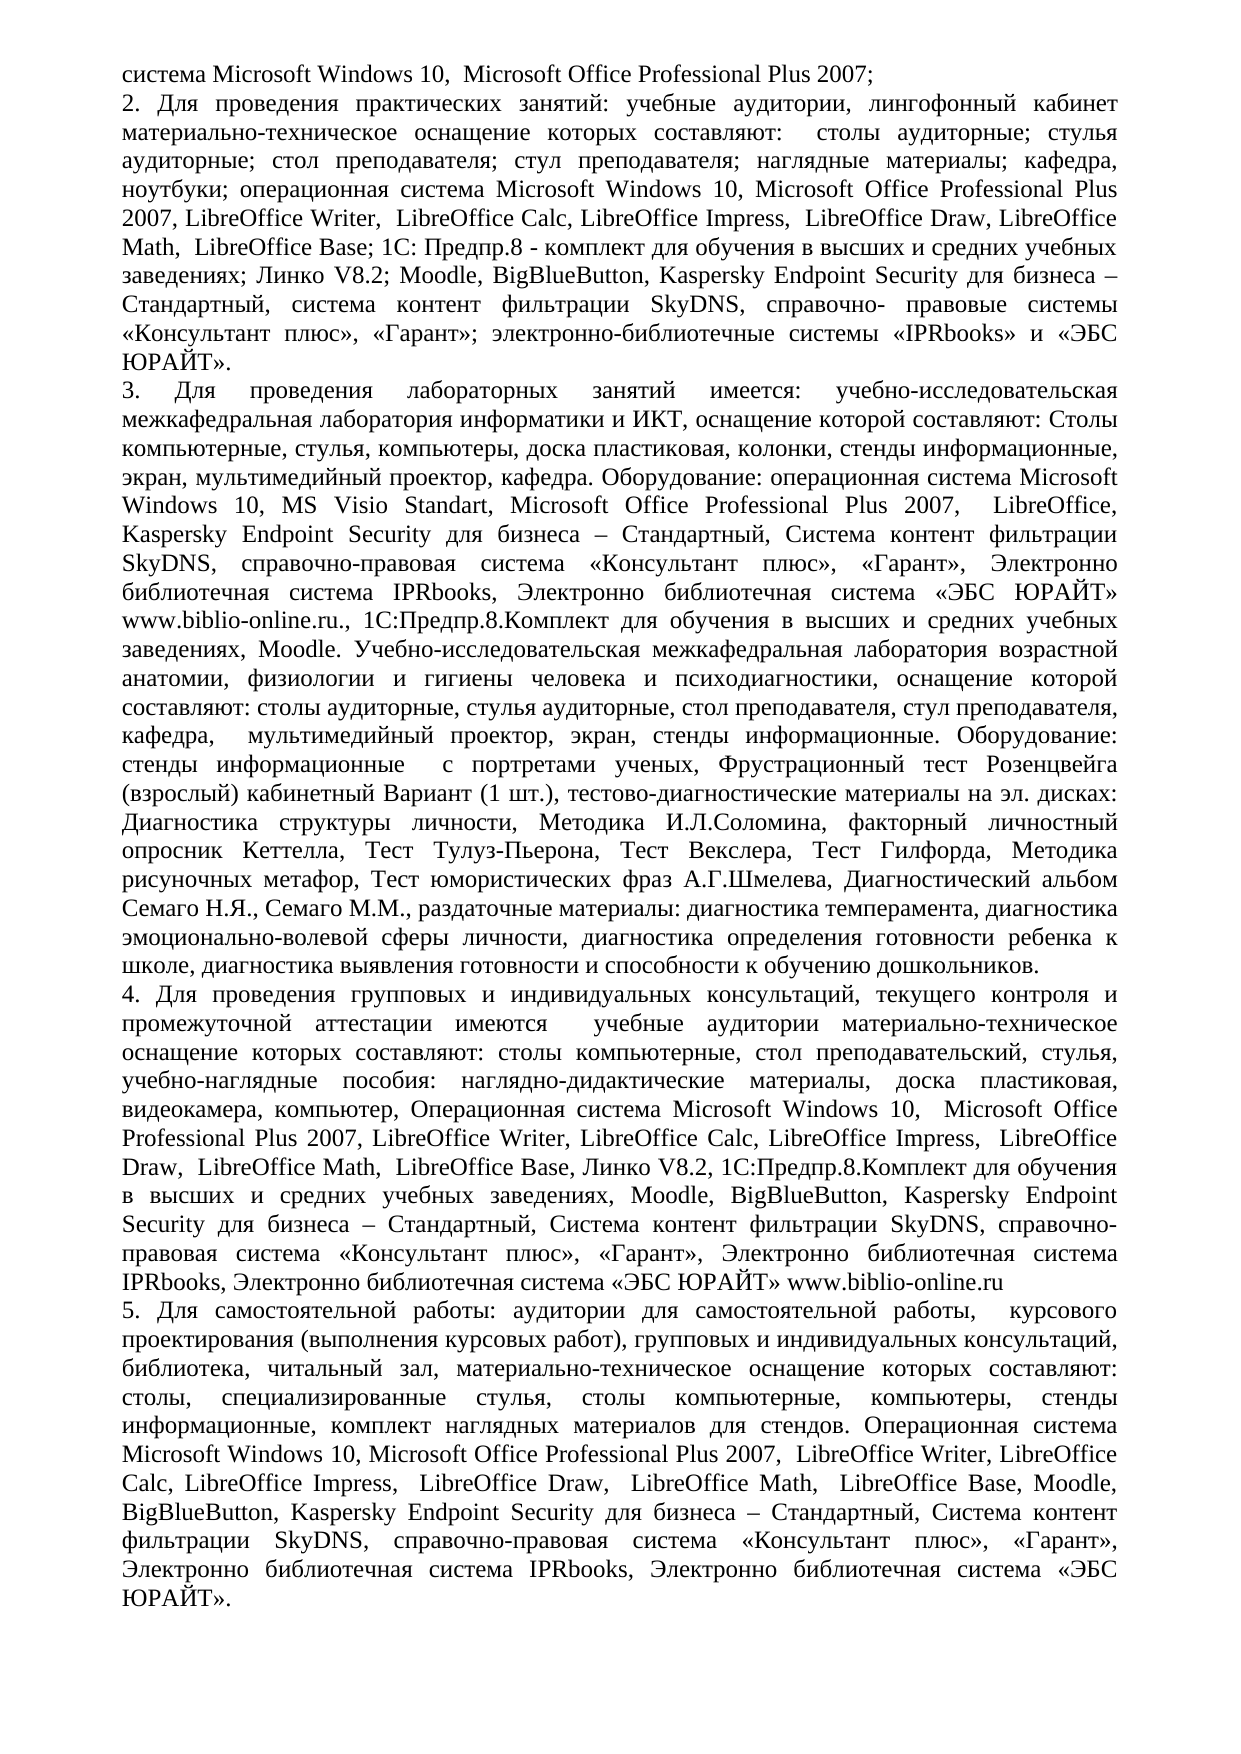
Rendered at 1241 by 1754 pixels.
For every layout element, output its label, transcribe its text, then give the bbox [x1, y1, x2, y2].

table_header система Microsoft Windows 10, Microsoft Office Professional Plus 2007; 2. Для проведения практических занятий: учебные аудитории, лингофонный кабинет материально-техническое оснащение которых составляют: столы аудиторные; стулья аудиторные; стол преподавателя; стул преподавателя; наглядные материалы; кафедра, ноутбуки; операционная система Microsoft Windows 10, Microsoft Office Professional Plus 2007, LibreOffice Writer, LibreOffice Calc, LibreOffice Impress, LibreOffice Draw, LibreOffice Math, LibreOffice Base; 1С: Предпр.8 - комплект для обучения в высших и средних учебных заведениях; Линко V8.2; Moodle, BigBlueButton, Kaspersky Endpoint Security для бизнеса – Стандартный, система контент фильтрации SkyDNS, справочно- правовые системы «Консультант плюс», «Гарант»; электронно-библиотечные системы «IPRbooks» и «ЭБС ЮРАЙТ». 3. Для проведения лабораторных занятий имеется: учебно-исследовательская межкафедральная лаборатория информатики и ИКТ, оснащение которой составляют: Столы компьютерные, стулья, компьютеры, доска пластиковая, колонки, стенды информационные, экран, мультимедийный проектор, кафедра. Оборудование: операционная система Microsoft Windows 10, MS Visio Standart, Microsoft Office Professional Plus 2007, LibreOffice, Kaspersky Endpoint Security для бизнеса – Стандартный, Система контент фильтрации SkyDNS, справочно-правовая система «Консультант плюс», «Гарант», Электронно библиотечная система IPRbooks, Электронно библиотечная система «ЭБС ЮРАЙТ» www.biblio-online.ru., 1С:Предпр.8.Комплект для обучения в высших и средних учебных заведениях, Moodle. Учебно-исследовательская межкафедральная лаборатория возрастной анатомии, физиологии и гигиены человека и психодиагностики, оснащение которой составляют: столы аудиторные, стулья аудиторные, стол преподавателя, стул преподавателя, кафедра, мультимедийный проектор, экран, стенды информационные. Оборудование: стенды информационные с портретами ученых, Фрустрационный тест Розенцвейга (взрослый) кабинетный Вариант (1 шт.), тестово-диагностические материалы на эл. дисках: Диагностика структуры личности, Методика И.Л.Соломина, факторный личностный опросник Кеттелла, Тест Тулуз-Пьерона, Тест Векслера, Тест Гилфорда, Методика рисуночных метафор, Тест юмористических фраз А.Г.Шмелева, Диагностический альбом Семаго Н.Я., Семаго М.М., раздаточные материалы: диагностика темперамента, диагностика эмоционально-волевой сферы личности, диагностика определения готовности ребенка к школе, диагностика выявления готовности и способности к обучению дошкольников. 4. Для проведения групповых и индивидуальных консультаций, текущего контроля и промежуточной аттестации имеются учебные аудитории материально-техническое оснащение которых составляют: столы компьютерные, стол преподавательский, стулья, учебно-наглядные пособия: наглядно-дидактические материалы, доска пластиковая, видеокамера, компьютер, Операционная система Microsoft Windows 10, Microsoft Office Professional Plus 2007, LibreOffice Writer, LibreOffice Calc, LibreOffice Impress, LibreOffice Draw, LibreOffice Math, LibreOffice Base, Линко V8.2, 1С:Предпр.8.Комплект для обучения в высших и средних учебных заведениях, Moodle, BigBlueButton, Kaspersky Endpoint Security для бизнеса – Стандартный, Система контент фильтрации SkyDNS, справочно-правовая система «Консультант плюс», «Гарант», Электронно библиотечная система IPRbooks, Электронно библиотечная система «ЭБС ЮРАЙТ» www.biblio-online.ru 5. Для самостоятельной работы: аудитории для самостоятельной работы, курсового проектирования (выполнения курсовых работ), групповых и индивидуальных консультаций, библиотека, читальный зал, материально-техническое оснащение которых составляют: столы, специализированные стулья, столы компьютерные, компьютеры, стенды информационные, комплект наглядных материалов для стендов. Операционная система Microsoft Windows 10, Microsoft Office Professional Plus 2007, LibreOffice Writer, LibreOffice Calc, LibreOffice Impress, LibreOffice Draw, LibreOffice Math, LibreOffice Base, Moodle, BigBlueButton, Kaspersky Endpoint Security для бизнеса – Стандартный, Система контент фильтрации SkyDNS, справочно-правовая система «Консультант плюс», «Гарант», Электронно библиотечная система IPRbooks, Электронно библиотечная система «ЭБС ЮРАЙТ». [118, 59, 1122, 1638]
